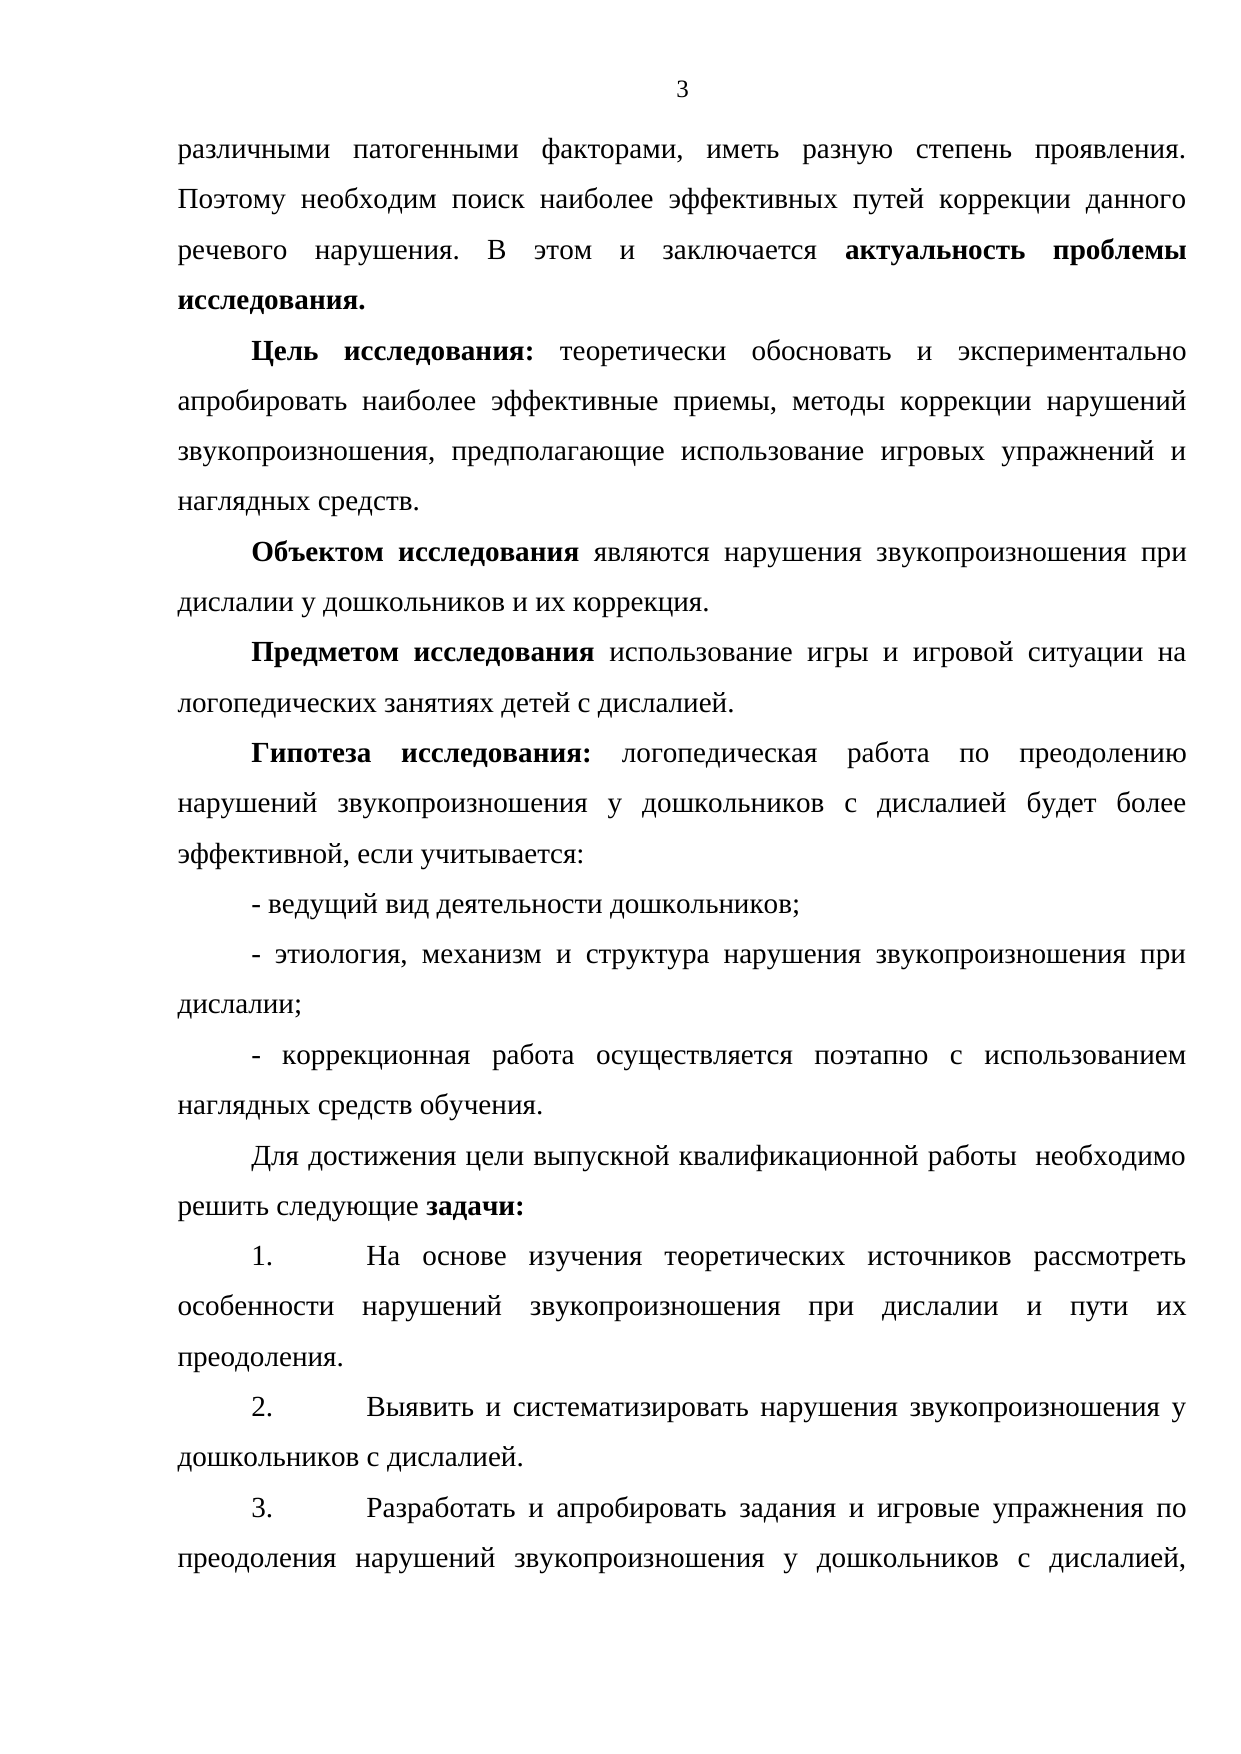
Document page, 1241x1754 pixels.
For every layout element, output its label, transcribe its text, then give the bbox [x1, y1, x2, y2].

text Для достижения цели выпускной квалификационной работы необходимо решить следующие задачи: [177, 1138, 1187, 1221]
list Выявить и систематизировать нарушения звукопроизношения у дошкольников с дислалией. [177, 1389, 1187, 1473]
text Предметом исследования использование игры и игровой ситуации на логопедических занятиях детей с дислалией. [177, 634, 1187, 718]
text Объектом исследования являются нарушения звукопроизношения при дислалии у дошкольников и их коррекция. [177, 534, 1187, 618]
text - ведущий вид деятельности дошкольников; [177, 886, 1187, 919]
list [177, 1490, 1187, 1574]
text - этиология, механизм и структура нарушения звукопроизношения при дислалии; [177, 936, 1187, 1020]
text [177, 131, 1187, 316]
list На основе изучения теоретических источников рассмотреть особенности нарушений звукопроизношения при дислалии и пути их преодоления. [177, 1238, 1187, 1372]
text Цель исследования: теоретически обосновать и экспериментально апробировать наиболее эффективные приемы, методы коррекции нарушений звукопроизношения, предполагающие использование игровых упражнений и наглядных средств. [177, 333, 1187, 517]
text - коррекционная работа осуществляется поэтапно с использованием наглядных средств обучения. [177, 1037, 1187, 1121]
text Гипотеза исследования: логопедическая работа по преодолению нарушений звукопроизношения у дошкольников с дислалией будет более эффективной, если учитывается: [177, 735, 1187, 869]
